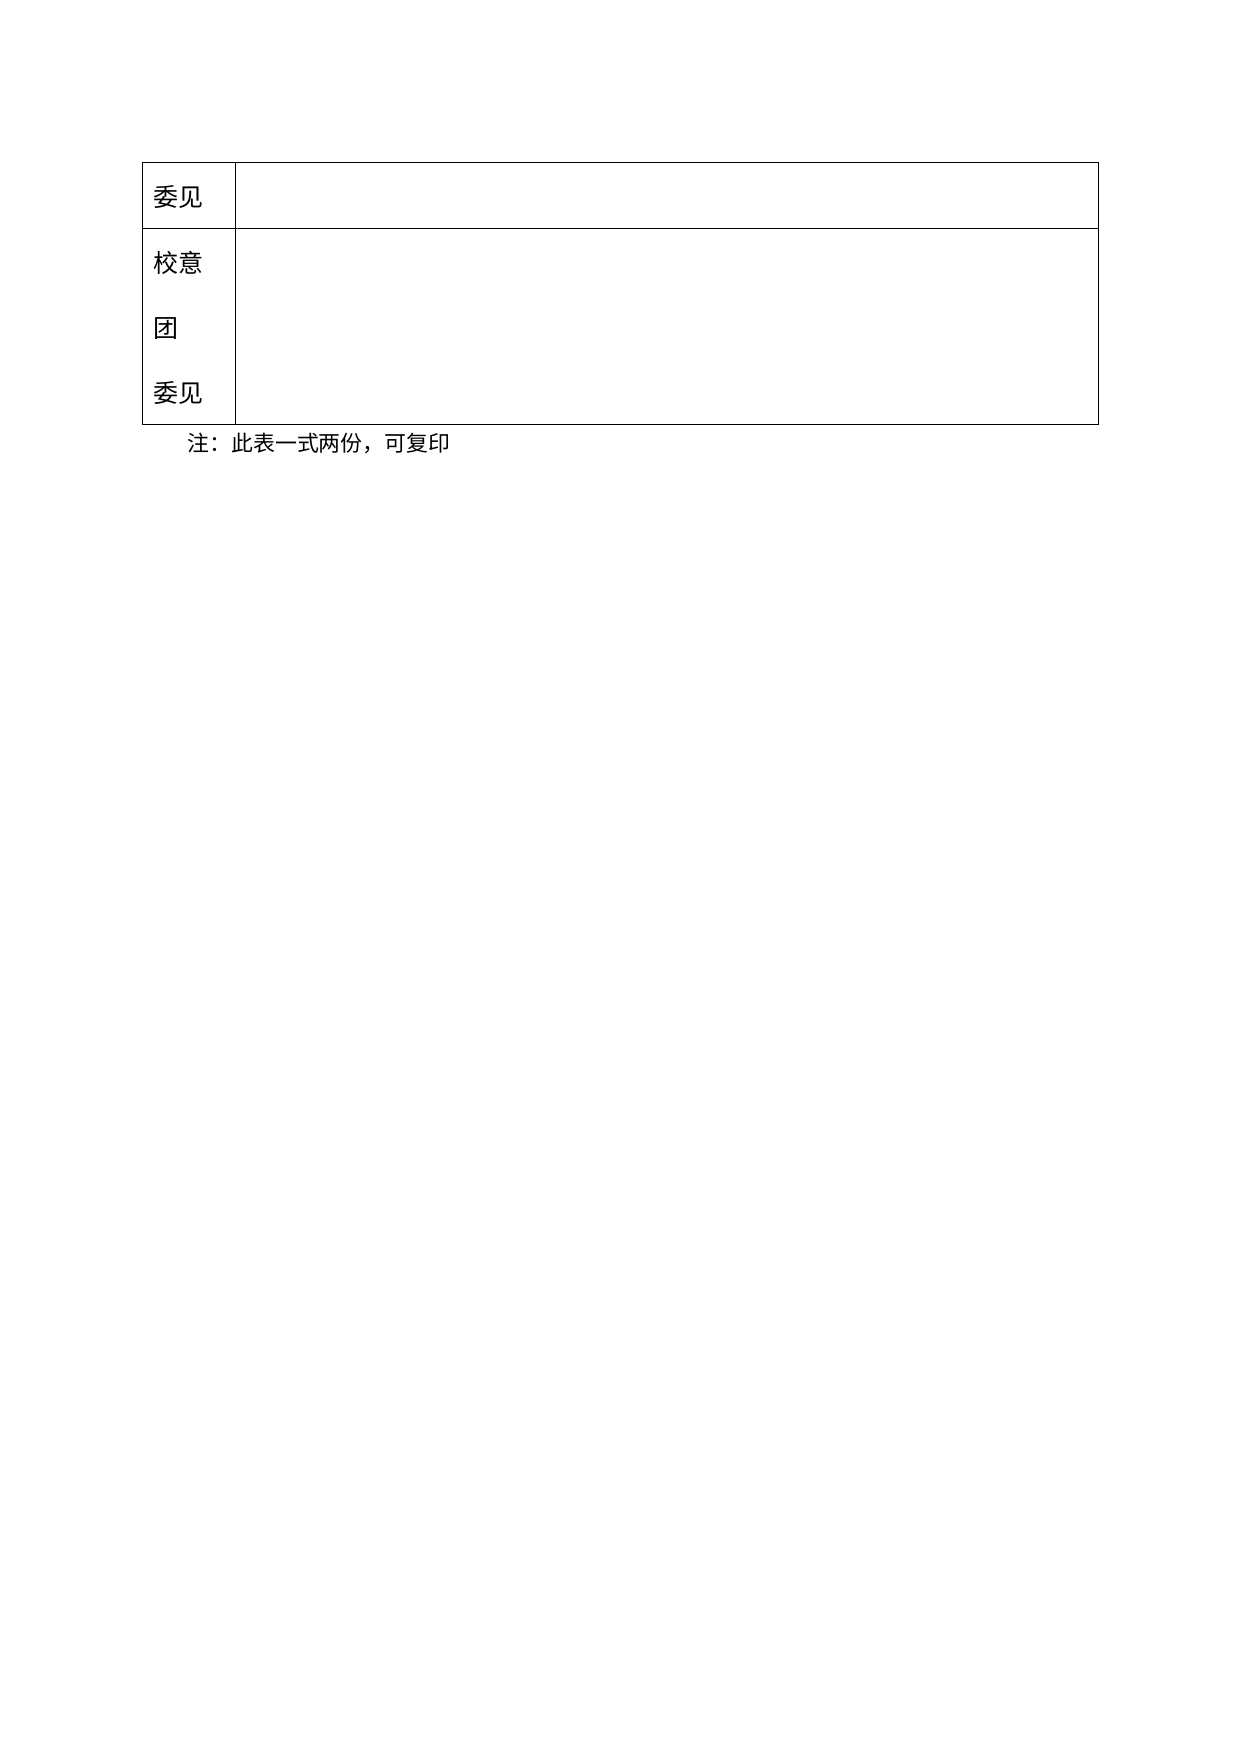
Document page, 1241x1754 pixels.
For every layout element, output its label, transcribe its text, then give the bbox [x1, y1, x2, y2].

table_cell 校意 团 委见 [143, 229, 235, 424]
table_cell [236, 229, 1098, 424]
table_cell [236, 163, 1098, 228]
table_cell 分意 团 委见 [143, 163, 235, 228]
text 注：此表一式两份，可复印 [187, 425, 1053, 458]
